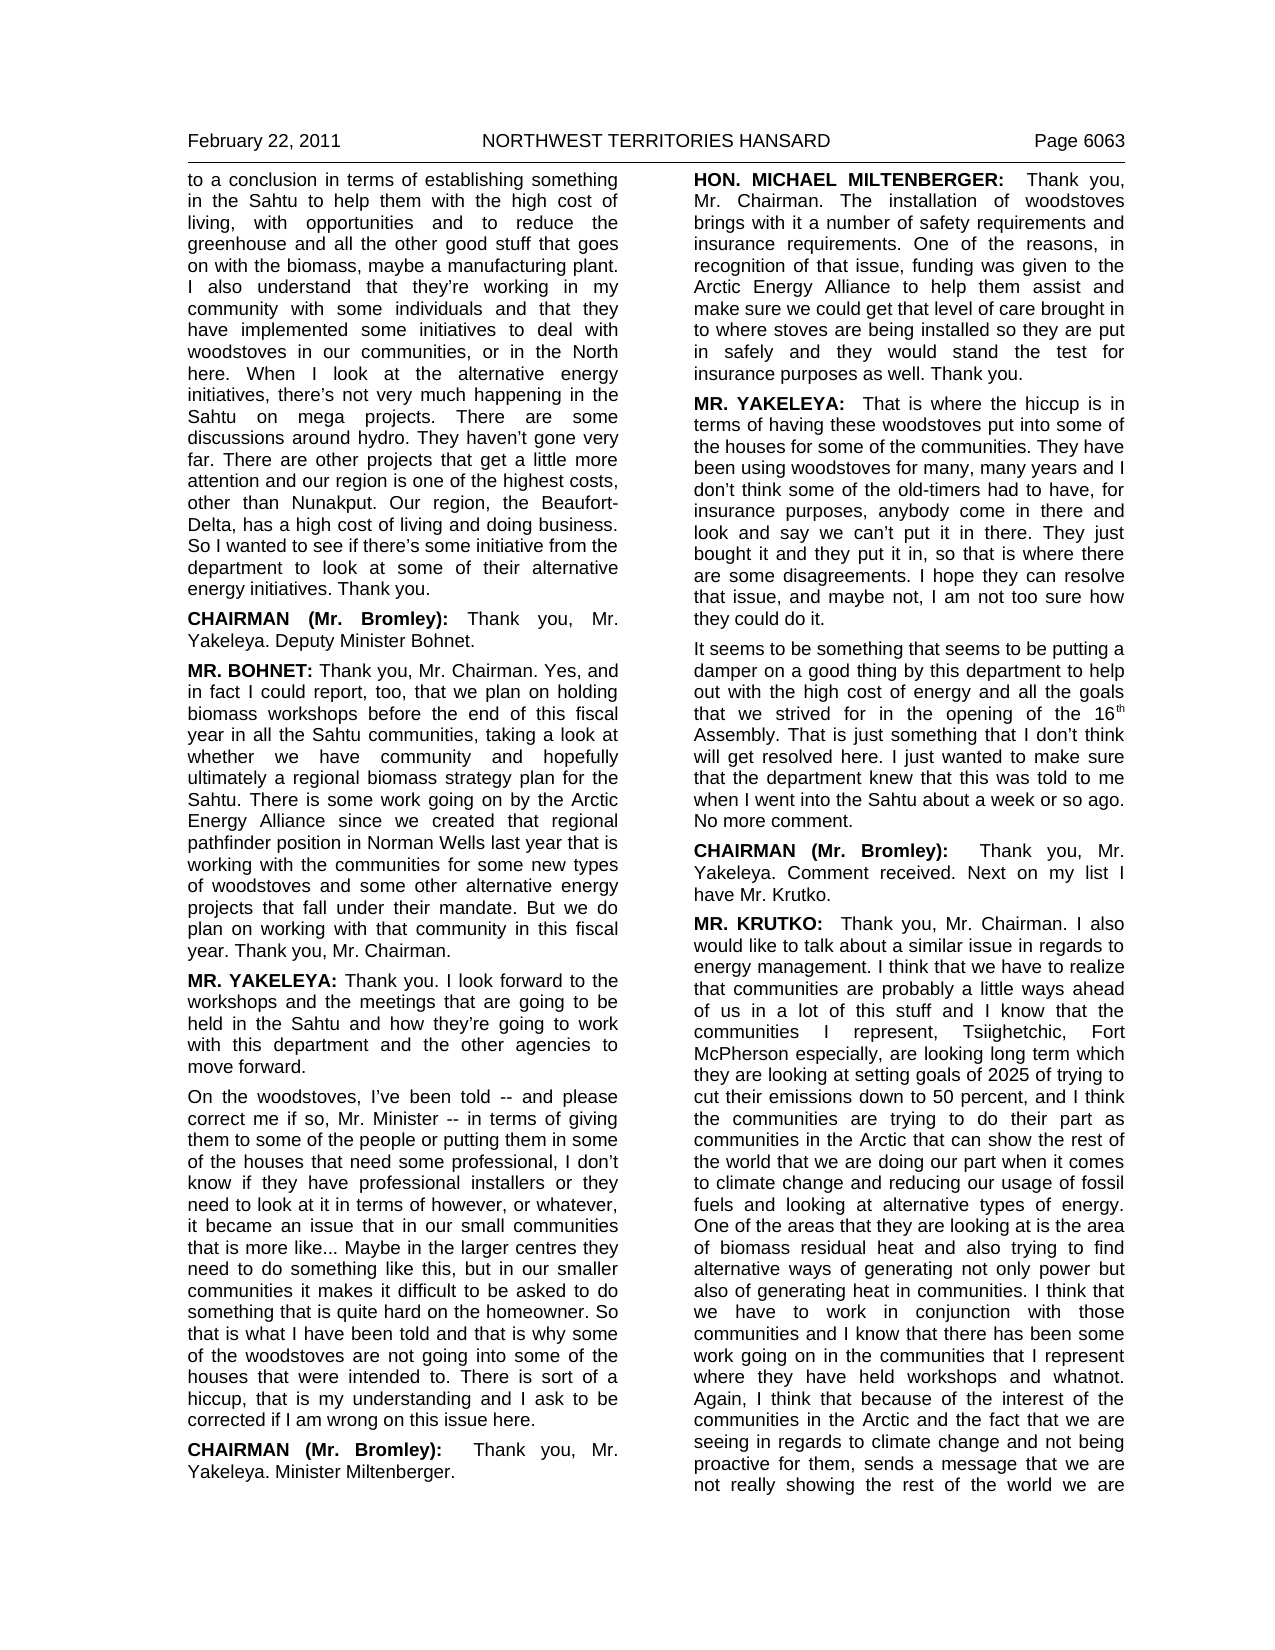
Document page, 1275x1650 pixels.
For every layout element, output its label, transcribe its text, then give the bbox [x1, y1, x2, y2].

text MR. YAKELEYA: That is where the hiccup is in terms of having these woodstoves put into some of the houses for some of the communities. They have been using woodstoves for many, many years and I don’t think some of the old-timers had to have, for insurance purposes, anybody come in there and look and say we can’t put it in there. They just bought it and they put it in, so that is where there are some disagreements. I hope they can resolve that issue, and maybe not, I am not too sure how they could do it. [694, 392, 1125, 629]
text HON. MICHAEL MILTENBERGER: Thank you, Mr. Chairman. The installation of woodstoves brings with it a number of safety requirements and insurance requirements. One of the reasons, in recognition of that issue, funding was given to the Arctic Energy Alliance to help them assist and make sure we could get that level of care brought in to where stoves are being installed so they are put in safely and they would stand the test for insurance purposes as well. Thank you. [694, 168, 1125, 384]
text CHAIRMAN (Mr. Bromley): Thank you, Mr. Yakeleya. Minister Miltenberger. [187, 1439, 619, 1482]
text On the woodstoves, I’ve been told -- and please correct me so, Mr. Minister -- in terms of giving them to some of the people or putting them in some of the houses that need some professional, I don’t know they have professional installers or they need to look at it in terms of however, or whatever, it became an issue that in our small communities that is more like... Maybe in the larger centres they need to do something like this, but in our smaller communities it makes it dficult to be asked to do something that is quite hard on the homeowner. So that is what I have been told and that is why some of the woodstoves are not going into some of the houses that were intended to. There is sort of a hiccup, that is my understanding and I ask to be corrected I am wrong on this issue here. [187, 1086, 619, 1431]
text MR. BOHNET: Thank you, Mr. Chairman. Yes, and in fact I could report, too, that we plan on holding biomass workshops before the end of this fiscal year in all the Sahtu communities, taking a look at whether we have community and hopefully ultimately a regional biomass strategy plan for the Sahtu. There is some work going on by the Arctic Energy Alliance since we created that regional pathfinder position in Norman Wells last year that is working with the communities for some new types of woodstoves and some other alternative energy projects that fall under their mandate. But we do plan on working with that community in this fiscal year. Thank you, Mr. Chairman. [187, 659, 619, 961]
text CHAIRMAN (Mr. Bromley): Thank you, Mr. Yakeleya. Comment received. Next on my list I have Mr. Krutko. [694, 840, 1125, 905]
text It seems to be something that seems to be putting a damper on a good thing by this department to help out with the high cost of energy and all the goals that we strived for in the opening of the 16th Assembly. That is just something that I don’t think will get resolved here. I just wanted to make sure that the department knew that this was told to me when I went into the Sahtu about a week or so ago. No more comment. [694, 638, 1125, 832]
text CHAIRMAN (Mr. Bromley): Thank you, Mr. Yakeleya. Deputy Minister Bohnet. [187, 608, 619, 651]
text MR. YAKELEYA: Thank you. I look forward to the workshops and the meetings that are going to be held in the Sahtu and how they’re going to work with this department and the other agencies to move forward. [187, 969, 619, 1077]
